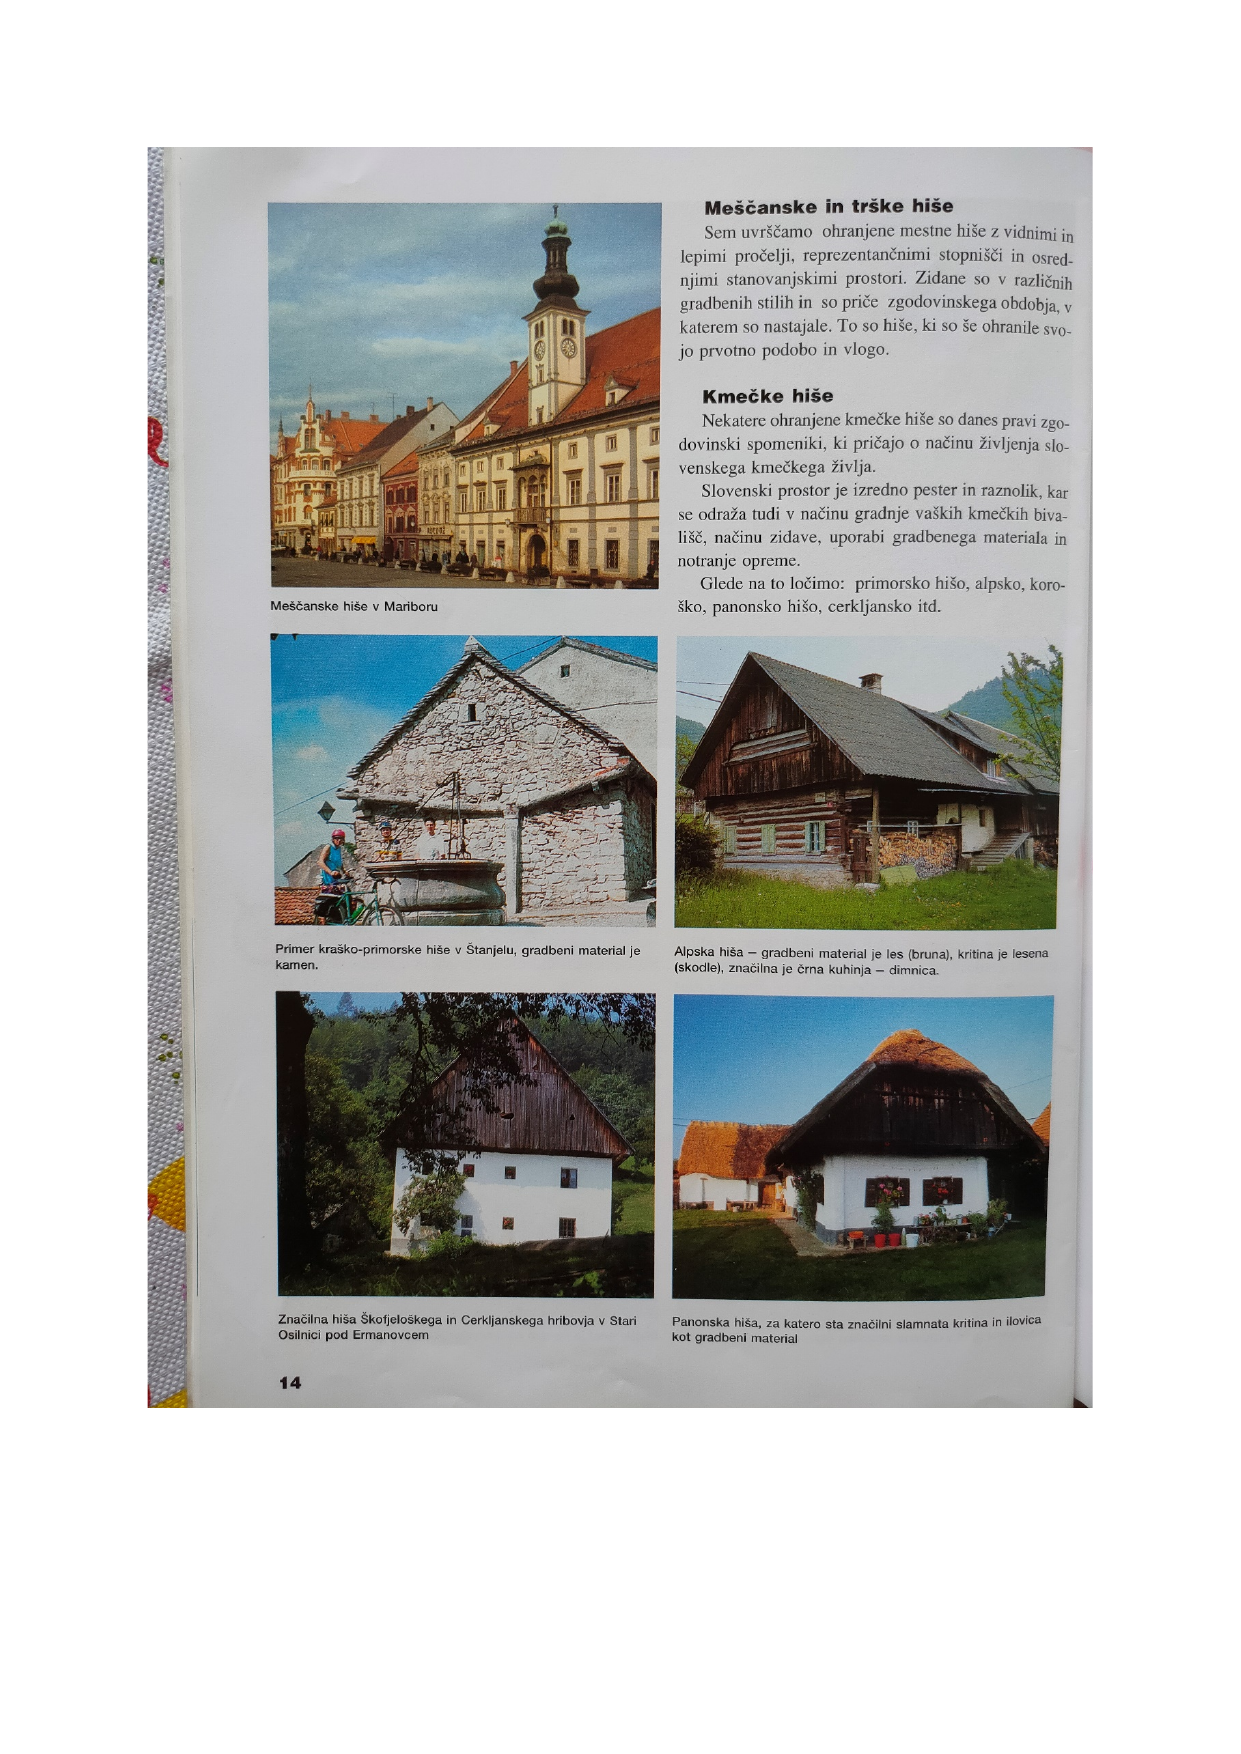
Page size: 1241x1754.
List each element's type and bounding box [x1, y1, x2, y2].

picture [147, 147, 1093, 1408]
